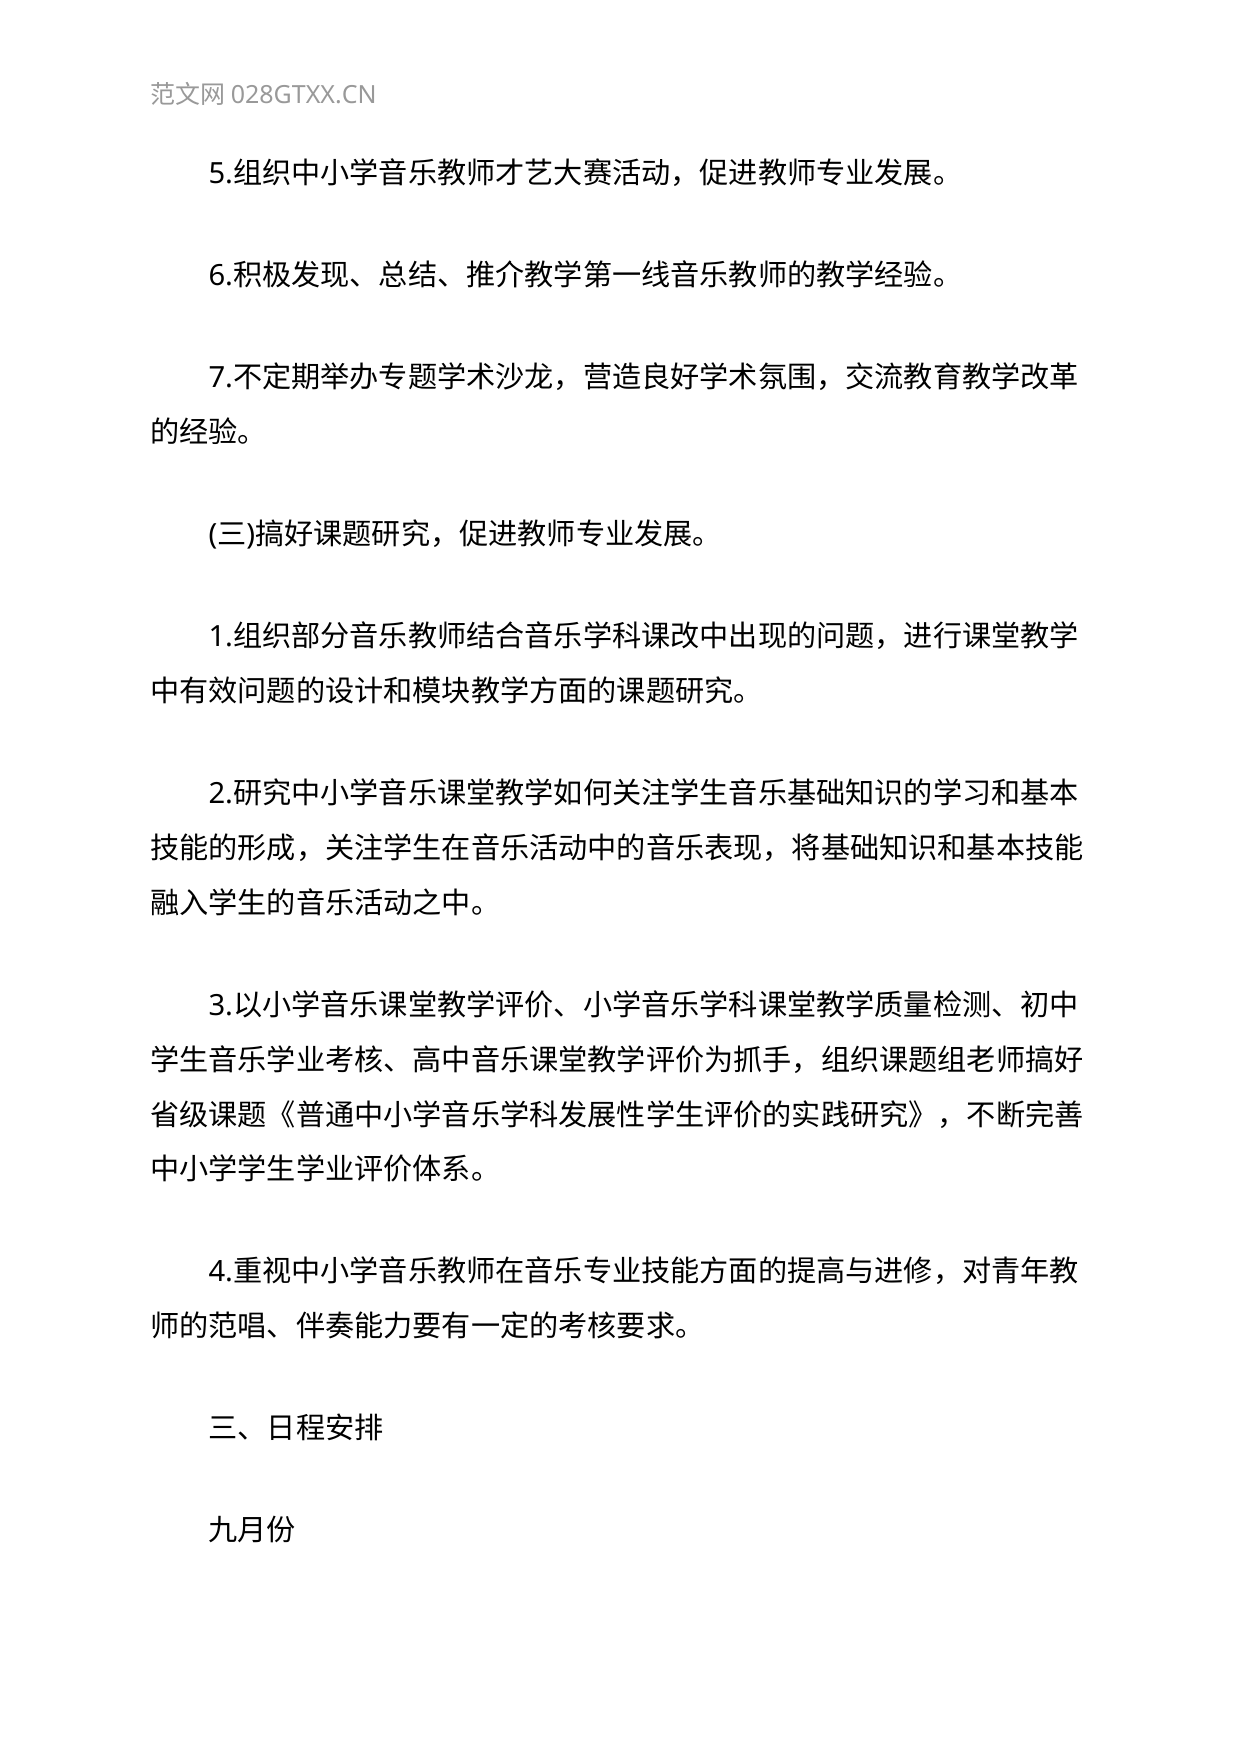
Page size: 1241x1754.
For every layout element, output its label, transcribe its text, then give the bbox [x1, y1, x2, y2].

text 2.研究中小学音乐课堂教学如何关注学生音乐基础知识的学习和基本技能的形成，关注学生在音乐活动中的音乐表现，将基础知识和基本技能融入学生的音乐活动之中。 [150, 769, 1090, 922]
text (三)搞好课题研究，促进教师专业发展。 [150, 511, 1090, 553]
text 三、日程安排 [150, 1404, 1090, 1447]
text 3.以小学音乐课堂教学评价、小学音乐学科课堂教学质量检测、初中学生音乐学业考核、高中音乐课堂教学评价为抓手，组织课题组老师搞好省级课题《普通中小学音乐学科发展性学生评价的实践研究》，不断完善中小学学生学业评价体系。 [150, 981, 1090, 1188]
text 九月份 [150, 1506, 1090, 1548]
text 7.不定期举办专题学术沙龙，营造良好学术氛围，交流教育教学改革的经验。 [150, 354, 1090, 451]
text 5.组织中小学音乐教师才艺大赛活动，促进教师专业发展。 [150, 150, 1090, 192]
text 6.积极发现、总结、推介教学第一线音乐教师的教学经验。 [150, 252, 1090, 294]
text 1.组织部分音乐教师结合音乐学科课改中出现的问题，进行课堂教学中有效问题的设计和模块教学方面的课题研究。 [150, 613, 1090, 710]
text 4.重视中小学音乐教师在音乐专业技能方面的提高与进修，对青年教师的范唱、伴奏能力要有一定的考核要求。 [150, 1248, 1090, 1345]
